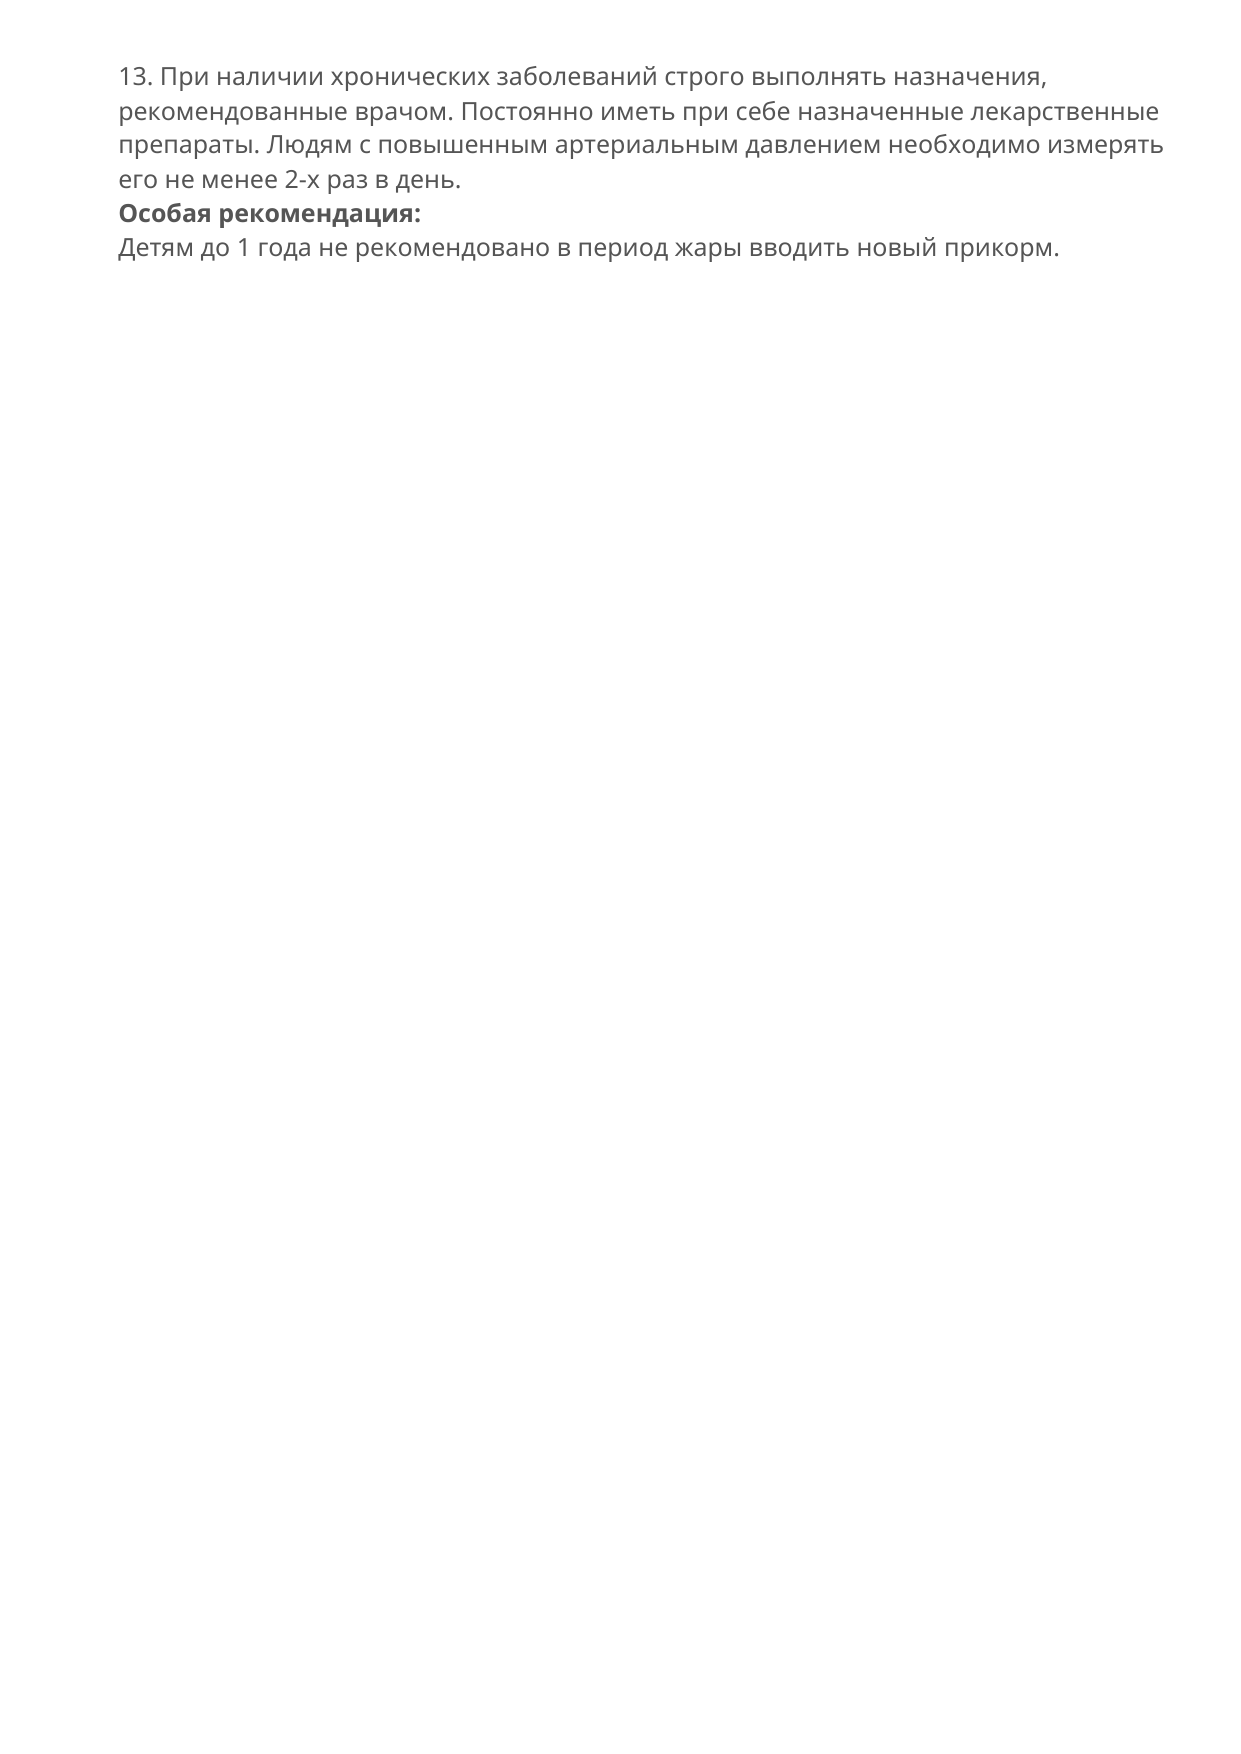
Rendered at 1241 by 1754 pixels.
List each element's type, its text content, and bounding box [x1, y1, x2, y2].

text 13. При наличии хронических заболеваний строго выполнять назначения, рекомендованные врачом. Постоянно иметь при себе назначенные лекарственные препараты. Людям с повышенным артериальным давлением необходимо измерять его не менее 2-х раз в день. [118, 59, 1181, 195]
text Особая рекомендация: Детям до 1 года не рекомендовано в период жары вводить новый прикорм. [118, 195, 1181, 263]
